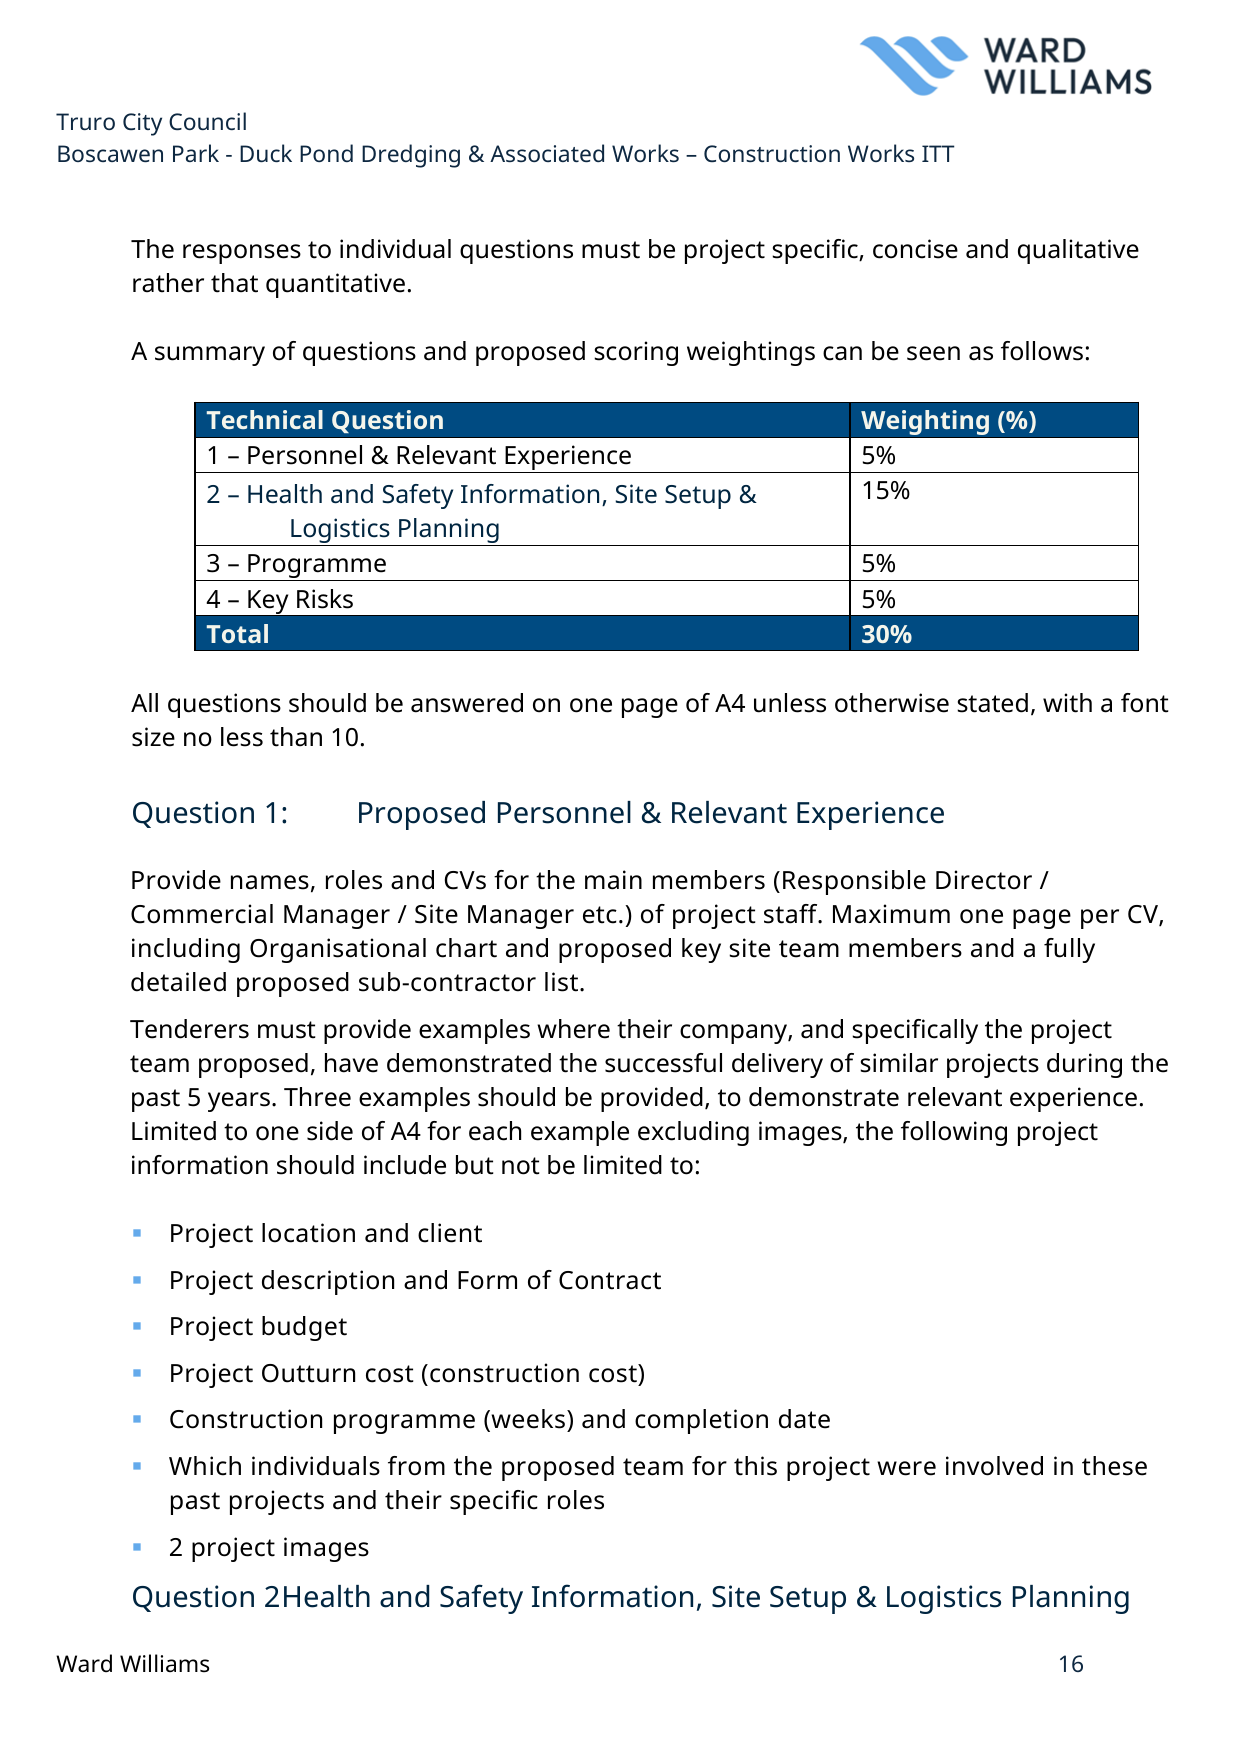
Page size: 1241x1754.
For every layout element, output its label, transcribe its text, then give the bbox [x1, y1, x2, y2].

table_cell 4 – Key Risks [196, 581, 849, 615]
subtitle Question 1: Proposed Personnel & Relevant Experience [131, 792, 1176, 832]
text All questions should be answered on one page of A4 unless otherwise stated, with a font size no less than 10. [131, 686, 1176, 754]
list Which individuals from the proposed team for this project were involved in these past projects and their specific roles [131, 1449, 1176, 1517]
table_cell 3 – Programme [196, 546, 849, 580]
table_cell 2 – Health and Safety Information, Site Setup & Logistics Planning [196, 473, 849, 545]
table_cell 15% [851, 473, 1138, 545]
table_cell Total [196, 616, 849, 650]
table_cell 1 – Personnel & Relevant Experience [196, 438, 849, 472]
list Construction programme (weeks) and completion date [131, 1402, 1176, 1436]
table_header Technical Question [196, 403, 849, 437]
table_cell 5% [851, 438, 1138, 472]
list 2 project images [131, 1529, 1176, 1563]
list Provide names, roles and CVs for the main members (Responsible Director / Commercial Manager / Site Manager etc.) of project staff. Maximum one page per CV, including Organisational chart and proposed key site team members and a fully detailed proposed sub-contractor list. [130, 863, 1176, 999]
table_cell 5% [851, 581, 1138, 615]
list Project budget [131, 1309, 1176, 1343]
subtitle Question 2 Health and Safety Information, Site Setup & Logistics Planning [131, 1576, 1176, 1616]
table_cell 30% [851, 616, 1138, 650]
list Project Outturn cost (construction cost) [131, 1356, 1176, 1390]
list Project location and client [131, 1216, 1176, 1250]
picture [835, 15, 1176, 117]
text The responses to individual questions must be project specific, concise and qualitative rather that quantitative. [131, 231, 1176, 299]
table_cell 5% [851, 546, 1138, 580]
list Project description and Form of Contract [131, 1262, 1176, 1297]
table_header Weighting (%) [851, 403, 1138, 437]
text A summary of questions and proposed scoring weightings can be seen as follows: [56, 333, 1176, 367]
text Tenderers must provide examples where their company, and specifically the project team proposed, have demonstrated the successful delivery of similar projects during the past 5 years. Three examples should be provided, to demonstrate relevant experience. Limited to one side of A4 for each example excluding images, the following project information should include but not be limited to: [130, 1012, 1176, 1182]
